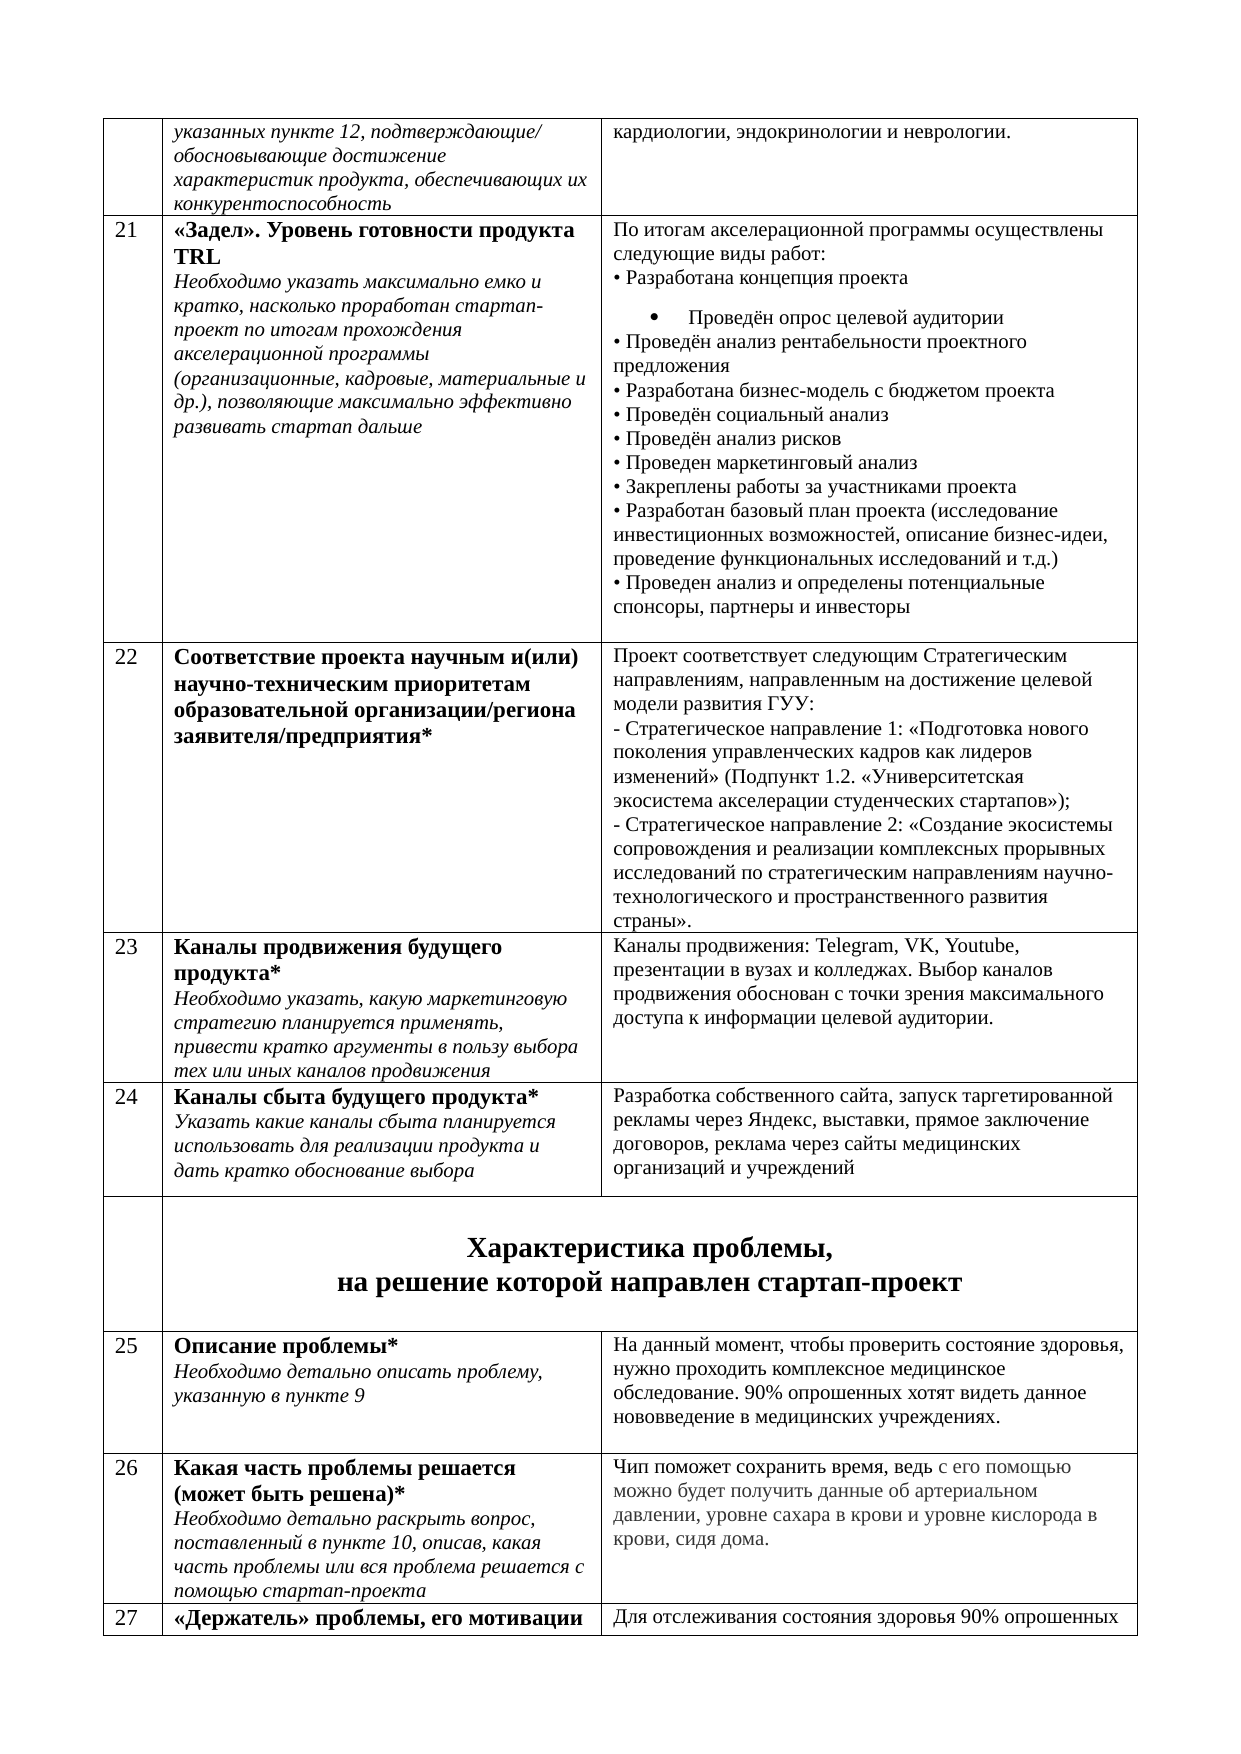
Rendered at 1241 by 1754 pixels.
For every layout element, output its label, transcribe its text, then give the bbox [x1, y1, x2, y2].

table_cell Характеристика проблемы, на решение которой направлен стартап-проект [163, 1197, 1137, 1331]
table_cell 20 [104, 119, 162, 215]
table_cell «Задел». Уровень готовности продукта TRL Необходимо указать максимально емко и кратко, насколько проработан стартап-проект по итогам прохождения акселерационной программы (организационные, кадровые, материальные и др.), позволяющие максимально эффективно развивать стартап дальше [163, 216, 601, 642]
table_cell Чип поможет сохранить время, ведь с его помощью можно будет получить данные об артериальном давлении, уровне сахара в крови и уровне кислорода в крови, сидя дома. [602, 1454, 1137, 1602]
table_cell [602, 1604, 1137, 1635]
table_cell На данный момент, чтобы проверить состояние здоровья, нужно проходить комплексное медицинское обследование. 90% опрошенных хотят видеть данное нововведение в медицинских учреждениях. [602, 1332, 1137, 1452]
table_cell Каналы продвижения будущего продукта* Необходимо указать, какую маркетинговую стратегию планируется применять, привести кратко аргументы в пользу выбора тех или иных каналов продвижения [163, 933, 601, 1082]
table_cell [104, 1197, 162, 1331]
table_cell Разработка собственного сайта, запуск таргетированной рекламы через Яндекс, выставки, прямое заключение договоров, реклама через сайты медицинских организаций и учреждений [602, 1083, 1137, 1196]
table_cell 21 [104, 216, 162, 642]
table_cell 26 [104, 1454, 162, 1602]
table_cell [602, 119, 1137, 215]
table_cell Каналы сбыта будущего продукта* Указать какие каналы сбыта планируется использовать для реализации продукта и дать кратко обоснование выбора [163, 1083, 601, 1196]
table_cell По итогам акселерационной программы осуществлены следующие виды работ: • Разработана концепция проекта Проведён опрос целевой аудитории • Проведён анализ рентабельности проектного предложения • Разработана бизнес-модель с бюджетом проекта • Проведён социальный анализ • Проведён анализ рисков • Проведен маркетинговый анализ • Закреплены работы за участниками проекта • Разработан базовый план проекта (исследование инвестиционных возможностей, описание бизнес-идеи, проведение функциональных исследований и т.д.) • Проведен анализ и определены потенциальные спонсоры, партнеры и инвесторы [602, 216, 1137, 642]
table_cell 22 [104, 643, 162, 932]
table_cell 25 [104, 1332, 162, 1452]
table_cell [163, 119, 601, 215]
table_cell Проект соответствует следующим Стратегическим направлениям, направленным на достижение целевой модели развития ГУУ: - Стратегическое направление 1: «Подготовка нового поколения управленческих кадров как лидеров изменений» (Подпункт 1.2. «Университетская экосистема акселерации студенческих стартапов»); - Стратегическое направление 2: «Создание экосистемы сопровождения и реализации комплексных прорывных исследований по стратегическим направлениям научно-технологического и пространственного развития страны». [602, 643, 1137, 932]
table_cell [163, 1604, 601, 1635]
table_cell 27 [104, 1604, 162, 1635]
table_cell Какая часть проблемы решается (может быть решена)* Необходимо детально раскрыть вопрос, поставленный в пункте 10, описав, какая часть проблемы или вся проблема решается с помощью стартап-проекта [163, 1454, 601, 1602]
table_cell Описание проблемы* Необходимо детально описать проблему, указанную в пункте 9 [163, 1332, 601, 1452]
table_cell 23 [104, 933, 162, 1082]
table_cell 24 [104, 1083, 162, 1196]
table_cell Соответствие проекта научным и(или) научно-техническим приоритетам образовательной организации/региона заявителя/предприятия* [163, 643, 601, 932]
table_cell Каналы продвижения: Telegram, VK, Youtube, презентации в вузах и колледжах. Выбор каналов продвижения обоснован с точки зрения максимального доступа к информации целевой аудитории. [602, 933, 1137, 1082]
